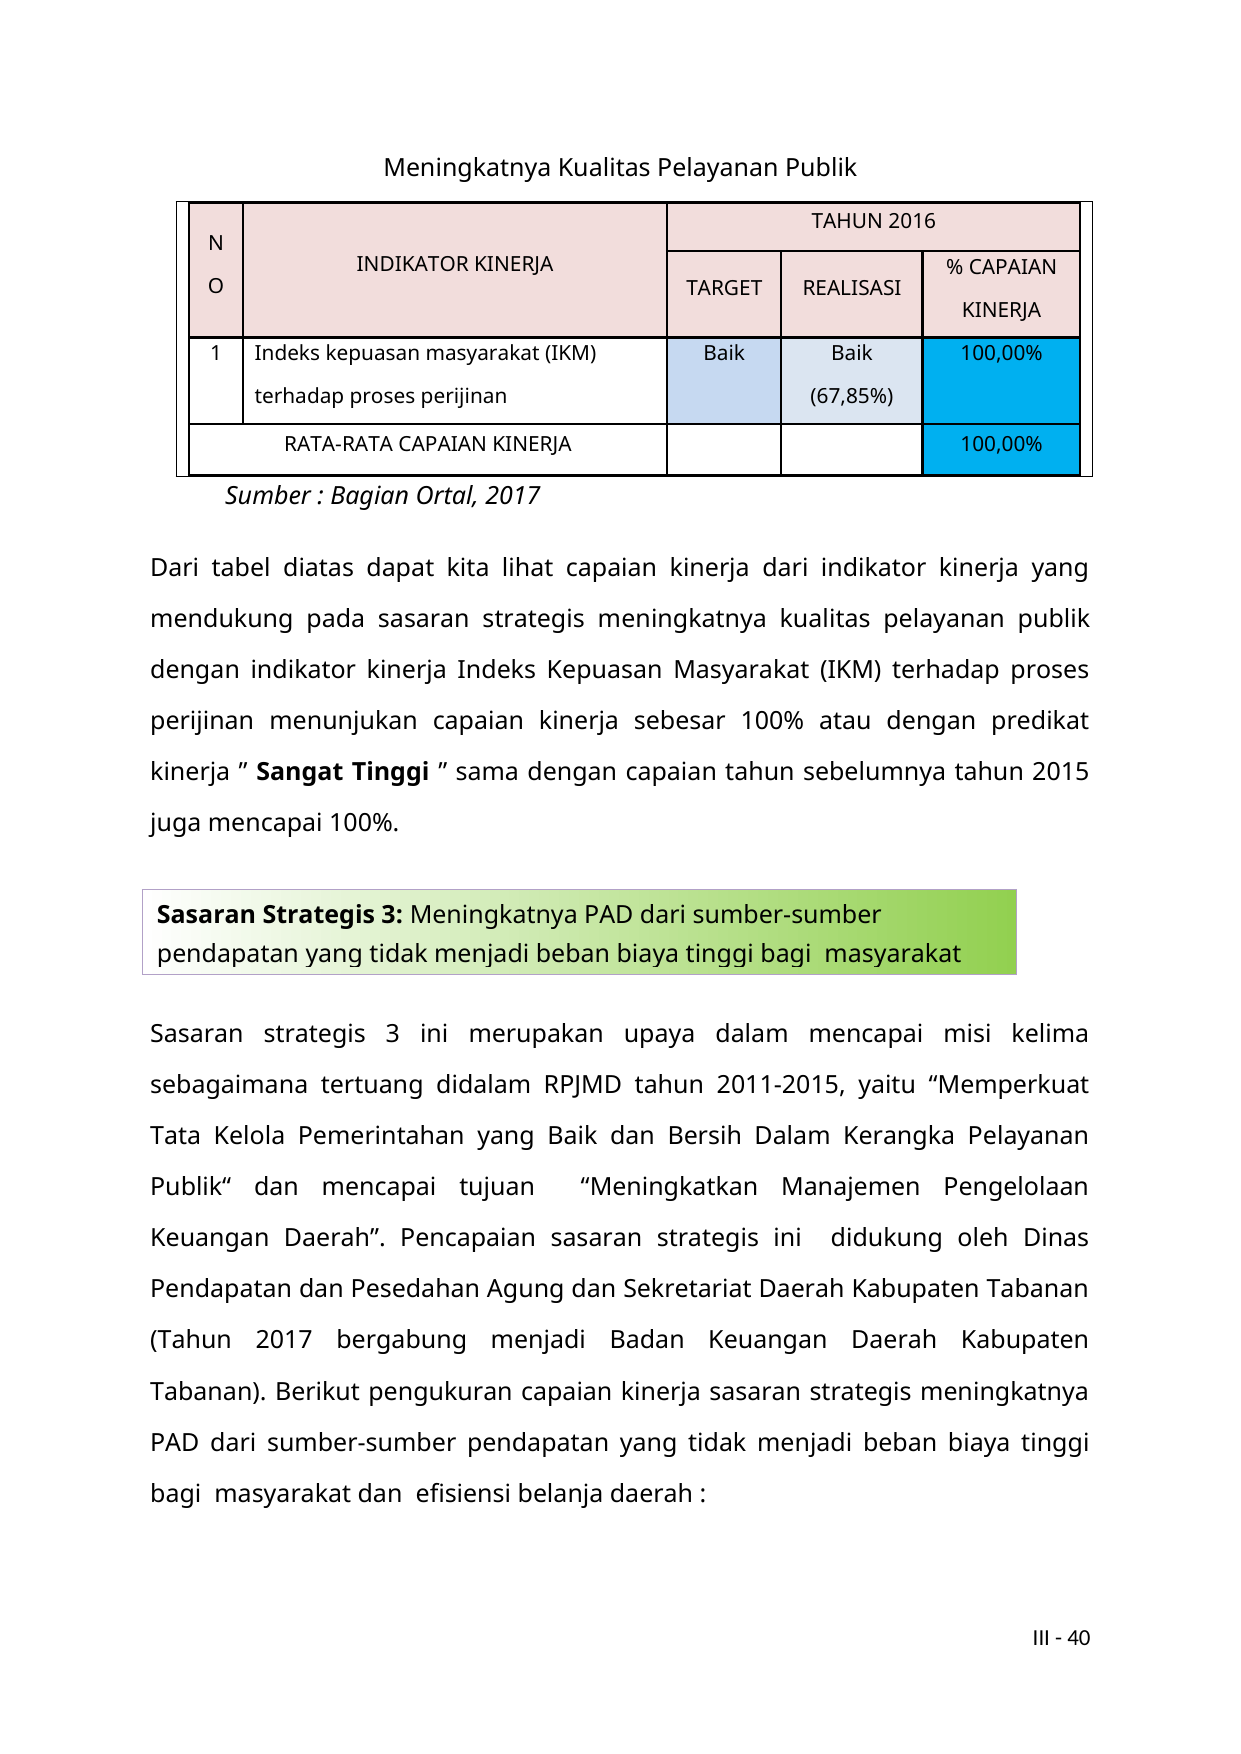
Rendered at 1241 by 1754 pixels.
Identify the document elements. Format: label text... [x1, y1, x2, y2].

table_header [244, 339, 666, 423]
table_header [190, 425, 666, 474]
table_header [177, 202, 188, 476]
table_header [1081, 202, 1092, 476]
text Dari tabel diatas dapat kita lihat capaian kinerja dari indikator kinerja yang mendukung pada sasaran strategis meningkatnya kualitas pelayanan publik dengan indikator kinerja Indeks Kepuasan Masyarakat (IKM) terhadap proses perijinan menunjukan capaian kinerja sebesar 100% atau dengan predikat kinerja ” Sangat Tinggi ” sama dengan capaian tahun sebelumnya tahun 2015 juga mencapai 100%. [150, 549, 1090, 838]
text Meningkatnya Kualitas Pelayanan Publik [150, 150, 1090, 184]
text Sumber : Bagian Ortal, 2017 [150, 477, 1090, 511]
table_header [782, 425, 921, 474]
table_header [668, 425, 780, 474]
text Sasaran strategis 3 ini merupakan upaya dalam mencapai misi kelima sebagaimana tertuang didalam RPJMD tahun 2011-2015, yaitu “Memperkuat Tata Kelola Pemerintahan yang Baik dan Bersih Dalam Kerangka Pelayanan Publik“ dan mencapai tujuan “Meningkatkan Manajemen Pengelolaan Keuangan Daerah”. Pencapaian sasaran strategis ini didukung oleh Dinas Pendapatan dan Pesedahan Agung dan Sekretariat Daerah Kabupaten Tabanan (Tahun 2017 bergabung menjadi Badan Keuangan Daerah Kabupaten Tabanan). Berikut pengukuran capaian kinerja sasaran strategis meningkatnya PAD dari sumber-sumber pendapatan yang tidak menjadi beban biaya tinggi bagi masyarakat dan efisiensi belanja daerah : [150, 1016, 1090, 1509]
table_header [190, 339, 242, 423]
